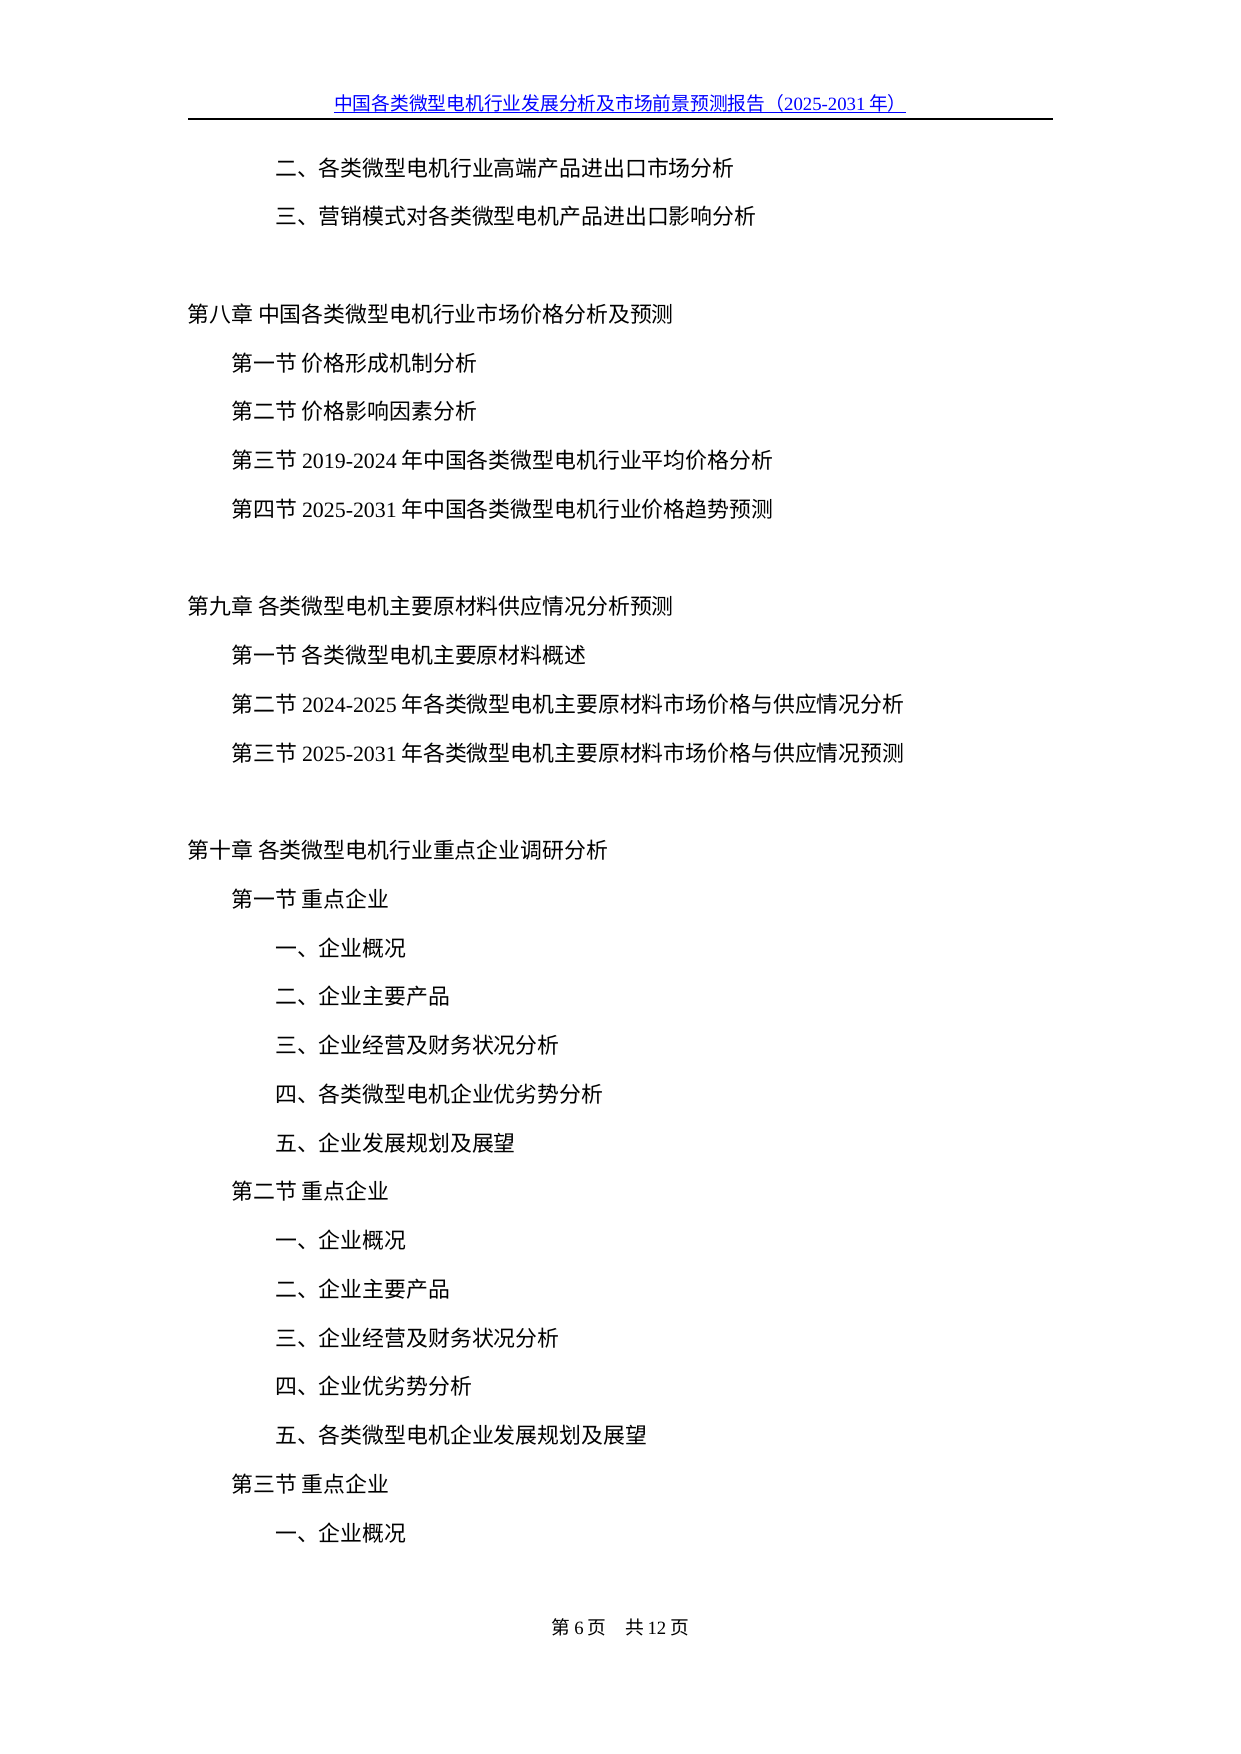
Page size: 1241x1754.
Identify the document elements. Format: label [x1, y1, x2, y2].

text [187, 150, 1053, 1548]
